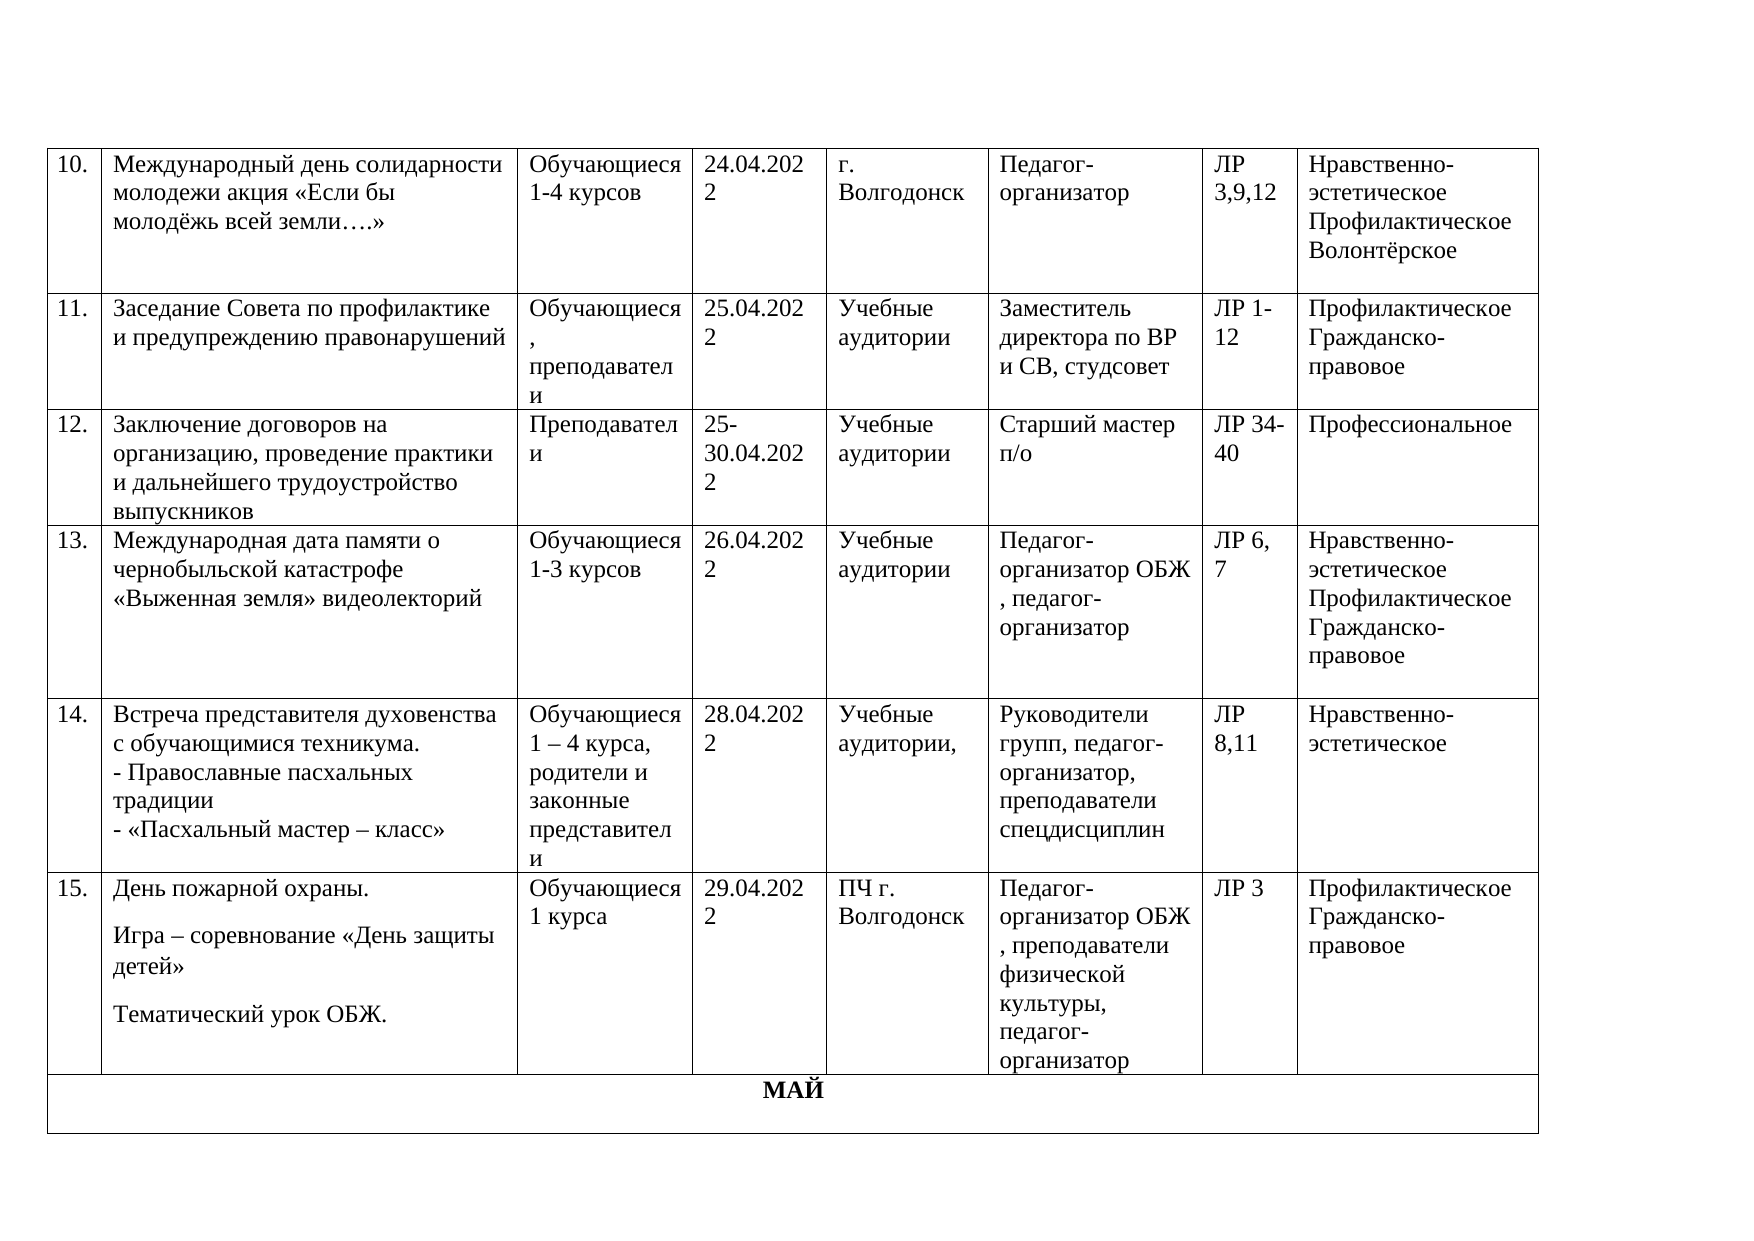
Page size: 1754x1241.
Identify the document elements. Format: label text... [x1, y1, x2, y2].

table_cell Встреча представителя духовенства с обучающимися техникума. - Православные пасхальных традиции - «Пасхальный мастер – класс» [102, 699, 517, 872]
table_cell ПЧ г. Волгодонск [827, 873, 988, 1074]
table_cell Учебные аудитории, [827, 699, 988, 872]
table_cell Руководители групп, педагог-организатор, преподаватели спецдисциплин [989, 699, 1202, 872]
table_cell [48, 294, 101, 408]
table_cell 29.04.2022 [693, 873, 826, 1074]
table_cell [48, 149, 101, 292]
table_cell Педагог-организатор ОБЖ , преподаватели физической культуры, педагог-организатор [989, 873, 1202, 1074]
table_cell Профилактическое Гражданско-правовое [1298, 873, 1538, 1074]
table_cell ЛР 34-40 [1203, 410, 1297, 524]
table_cell [48, 410, 101, 524]
table_cell 25.04.2022 [693, 294, 826, 408]
table_cell Заместитель директора по ВР и СВ, студсовет [989, 294, 1202, 408]
table_cell Обучающиеся 1-3 курсов [518, 526, 692, 698]
table_cell Профилактическое Гражданско-правовое [1298, 294, 1538, 408]
table_cell Учебные аудитории [827, 294, 988, 408]
table_cell 25-30.04.2022 [693, 410, 826, 524]
table_cell Заседание Совета по профилактике и предупреждению правонарушений [102, 294, 517, 408]
table_cell г. Волгодонск [827, 149, 988, 292]
table_cell Нравственно-эстетическое [1298, 699, 1538, 872]
table_cell Преподаватели [518, 410, 692, 524]
table_cell Нравственно-эстетическое Профилактическое Гражданско-правовое [1298, 526, 1538, 698]
table_cell 24.04.2022 [693, 149, 826, 292]
table_cell ЛР 8,11 [1203, 699, 1297, 872]
table_cell МАЙ [48, 1075, 1538, 1132]
table_cell День пожарной охраны. Игра – соревнование «День защиты детей» Тематический урок ОБЖ. [102, 873, 517, 1074]
table_cell Международный день солидарности молодежи акция «Если бы молодёжь всей земли….» [102, 149, 517, 292]
table_cell Учебные аудитории [827, 526, 988, 698]
table_cell Обучающиеся 1 – 4 курса, родители и законные представители [518, 699, 692, 872]
table_cell 28.04.2022 [693, 699, 826, 872]
table_cell ЛР 3,9,12 [1203, 149, 1297, 292]
table_cell Педагог-организатор [989, 149, 1202, 292]
table_cell [48, 873, 101, 1074]
table_cell Обучающиеся 1 курса [518, 873, 692, 1074]
table_cell Международная дата памяти о чернобыльской катастрофе «Выженная земля» видеолекторий [102, 526, 517, 698]
table_cell [48, 526, 101, 698]
table_cell Учебные аудитории [827, 410, 988, 524]
table_cell Педагог-организатор ОБЖ , педагог-организатор [989, 526, 1202, 698]
table_cell Обучающиеся, преподаватели [518, 294, 692, 408]
table_cell Старший мастер п/о [989, 410, 1202, 524]
table_cell Обучающиеся 1-4 курсов [518, 149, 692, 292]
table_cell ЛР 6, 7 [1203, 526, 1297, 698]
table_cell [48, 699, 101, 872]
table_cell 26.04.2022 [693, 526, 826, 698]
table_cell Профессиональное [1298, 410, 1538, 524]
table_cell ЛР 1-12 [1203, 294, 1297, 408]
table_cell Нравственно-эстетическое Профилактическое Волонтёрское [1298, 149, 1538, 292]
table_cell ЛР 3 [1203, 873, 1297, 1074]
table_cell Заключение договоров на организацию, проведение практики и дальнейшего трудоустройство выпускников [102, 410, 517, 524]
